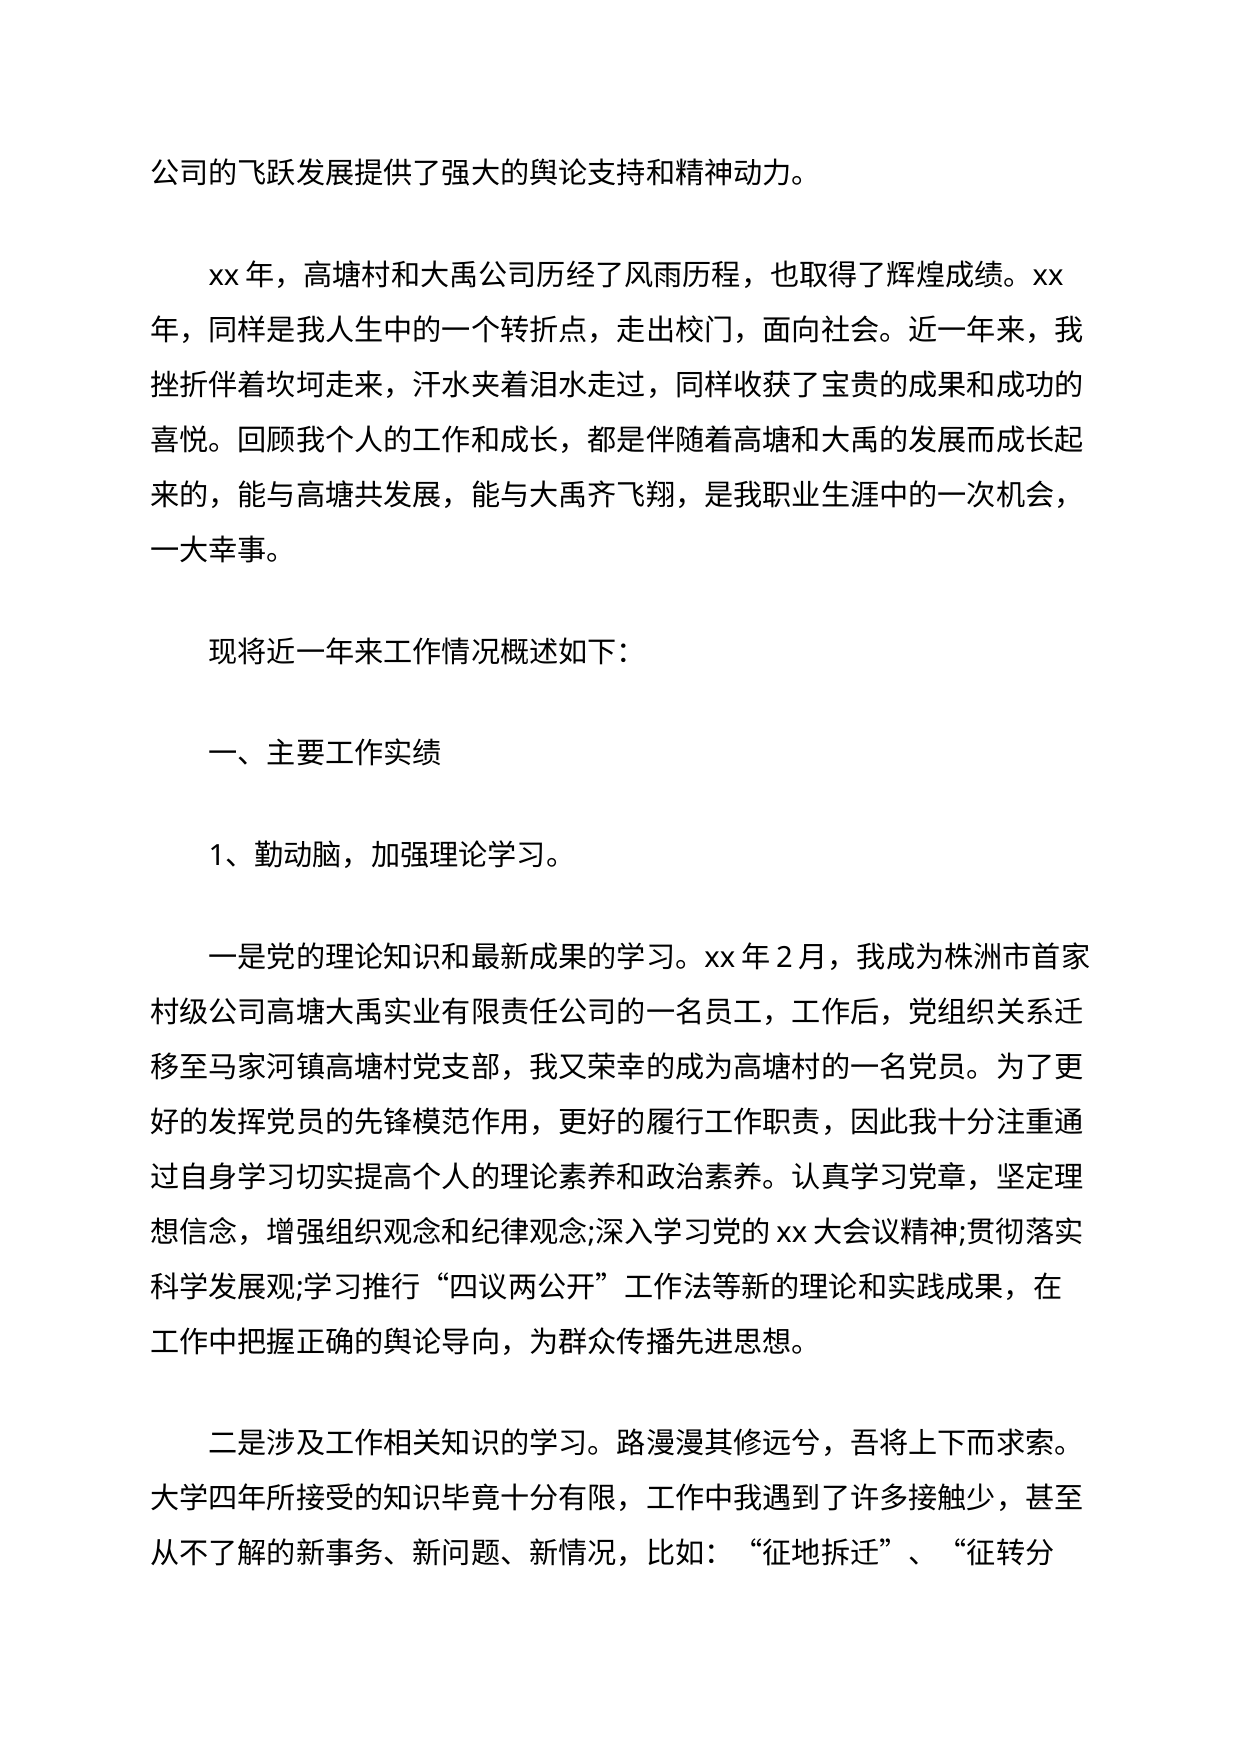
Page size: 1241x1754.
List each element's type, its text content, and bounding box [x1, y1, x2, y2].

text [150, 1420, 1090, 1572]
text 一、主要工作实绩 [150, 730, 1090, 772]
text 1、勤动脑，加强理论学习。 [150, 832, 1090, 874]
text xx年，高塘村和大禹公司历经了风雨历程，也取得了辉煌成绩。xx年，同样是我人生中的一个转折点，走出校门，面向社会。近一年来，我挫折伴着坎坷走来，汗水夹着泪水走过，同样收获了宝贵的成果和成功的喜悦。回顾我个人的工作和成长，都是伴随着高塘和大禹的发展而成长起来的，能与高塘共发展，能与大禹齐飞翔，是我职业生涯中的一次机会，一大幸事。 [150, 252, 1090, 569]
text 现将近一年来工作情况概述如下： [150, 628, 1090, 670]
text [150, 150, 1090, 192]
text 一是党的理论知识和最新成果的学习。xx年2月，我成为株洲市首家村级公司高塘大禹实业有限责任公司的一名员工，工作后，党组织关系迁移至马家河镇高塘村党支部，我又荣幸的成为高塘村的一名党员。为了更好的发挥党员的先锋模范作用，更好的履行工作职责，因此我十分注重通过自身学习切实提高个人的理论素养和政治素养。认真学习党章，坚定理想信念，增强组织观念和纪律观念;深入学习党的xx大会议精神;贯彻落实科学发展观;学习推行“四议两公开”工作法等新的理论和实践成果，在工作中把握正确的舆论导向，为群众传播先进思想。 [150, 934, 1090, 1361]
